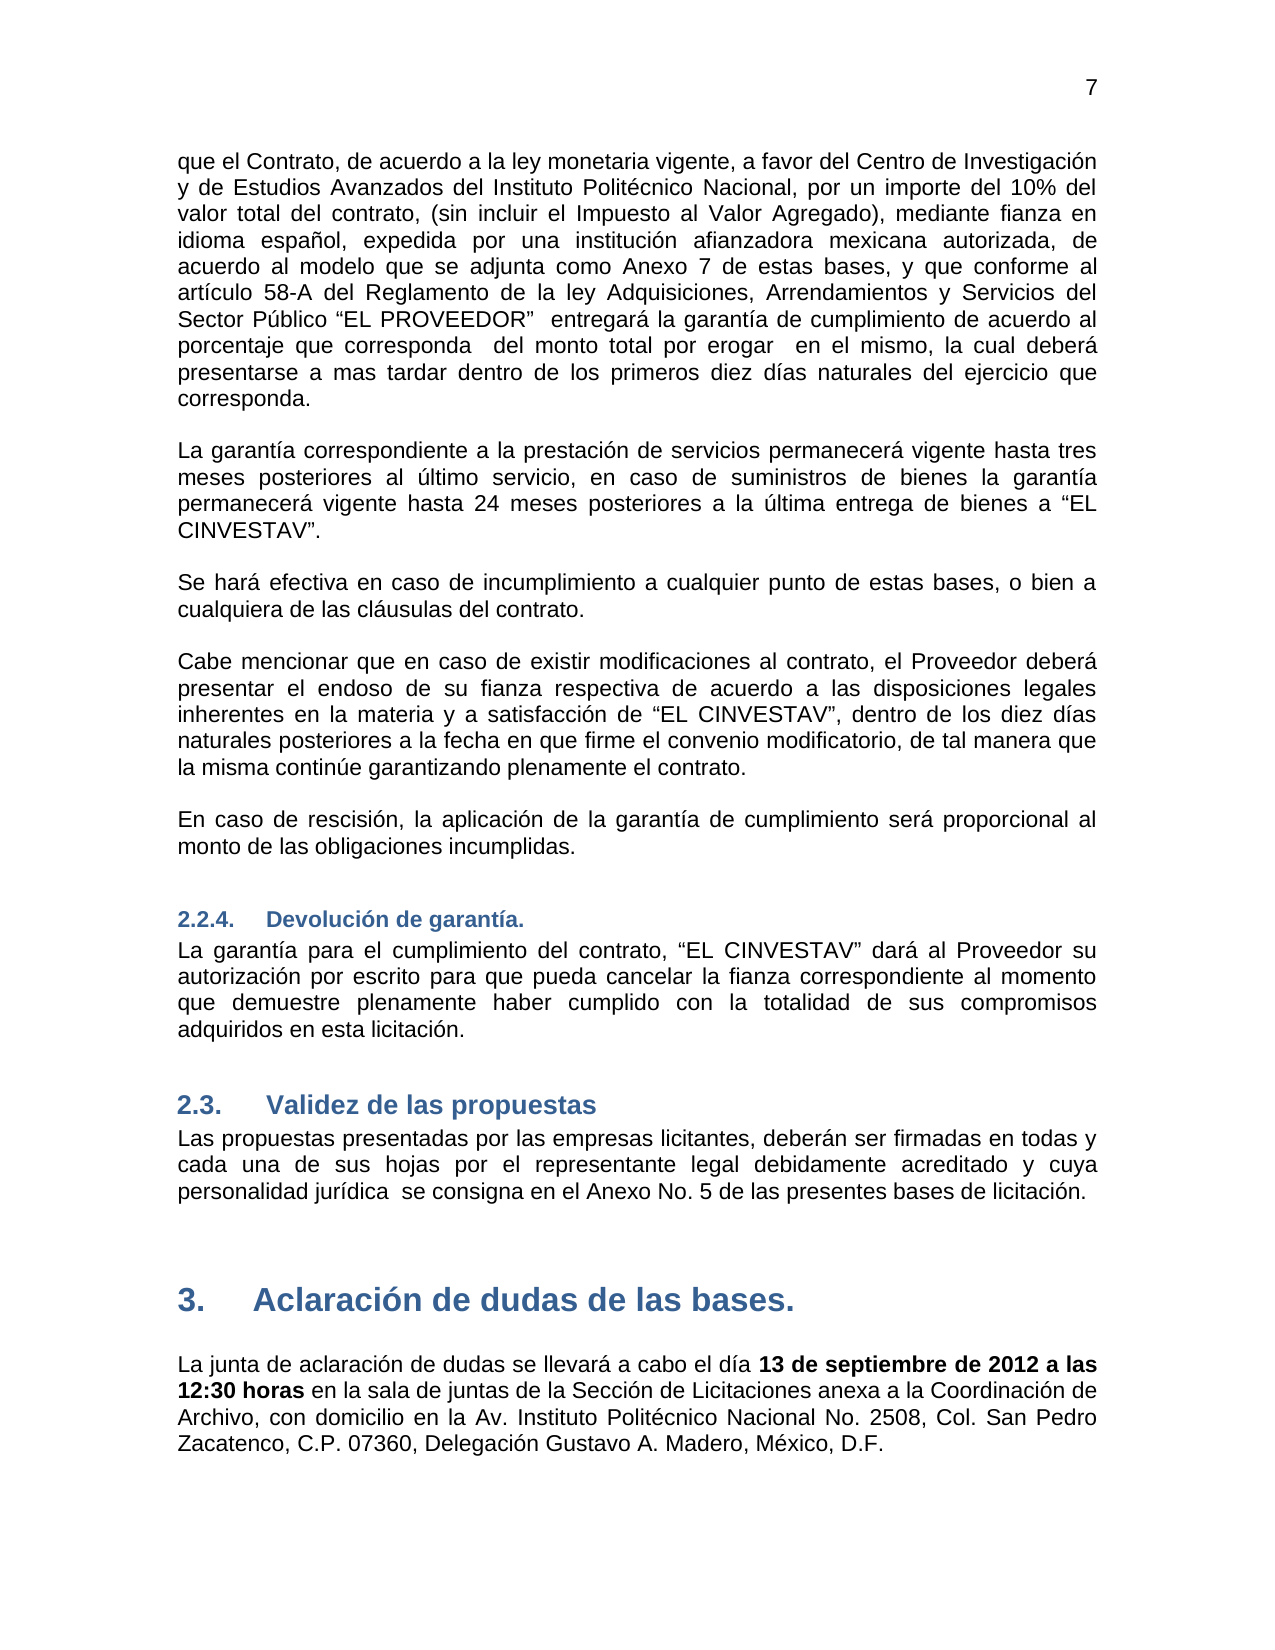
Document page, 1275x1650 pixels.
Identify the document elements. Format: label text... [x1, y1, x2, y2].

text Se hará efectiva en caso de incumplimiento a cualquier punto de estas bases, o bien a cualquiera de las cláusulas del contrato. [177, 569, 1098, 622]
text La garantía correspondiente a la prestación de servicios permanecerá vigente hasta tres meses posteriores al último servicio, en caso de suministros de bienes la garantía permanecerá vigente hasta 24 meses posteriores a la última entrega de bienes a “EL CINVESTAV”. [177, 437, 1098, 543]
text En caso de rescisión, la aplicación de la garantía de cumplimiento será proporcional al monto de las obligaciones incumplidas. [177, 806, 1098, 859]
subtitle Devolución de garantía. [177, 906, 1098, 933]
subtitle Aclaración de dudas de las bases. [177, 1281, 1098, 1319]
text La garantía para el cumplimiento del contrato, “EL CINVESTAV” dará al Proveedor su autorización por escrito para que pueda cancelar la fianza correspondiente al momento que demuestre plenamente haber cumplido con la totalidad de sus compromisos adquiridos en esta licitación. [177, 937, 1098, 1042]
text Cabe mencionar que en caso de existir modificaciones al contrato, el Proveedor deberá presentar el endoso de su fianza respectiva de acuerdo a las disposiciones legales inherentes en la materia y a satisfacción de “EL CINVESTAV”, dentro de los diez días naturales posteriores a la fecha en que firme el convenio modificatorio, de tal manera que la misma continúe garantizando plenamente el contrato. [177, 648, 1098, 780]
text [177, 148, 1098, 411]
text La junta de aclaración de dudas se llevará a cabo el día 13 de septiembre de 2012 a las 12:30 horas en la sala de juntas de la Sección de Licitaciones anexa a la Coordinación de Archivo, con domicilio en la Av. Instituto Politécnico Nacional No. 2508, Col. San Pedro Zacatenco, C.P. 07360, Delegación Gustavo A. Madero, México, D.F. [177, 1351, 1098, 1456]
subtitle Validez de las propuestas [177, 1089, 1098, 1120]
text Las propuestas presentadas por las empresas licitantes, deberán ser firmadas en todas y cada una de sus hojas por el representante legal debidamente acreditado y cuya personalidad jurídica se consigna en el Anexo No. 5 de las presentes bases de licitación. [177, 1125, 1098, 1204]
